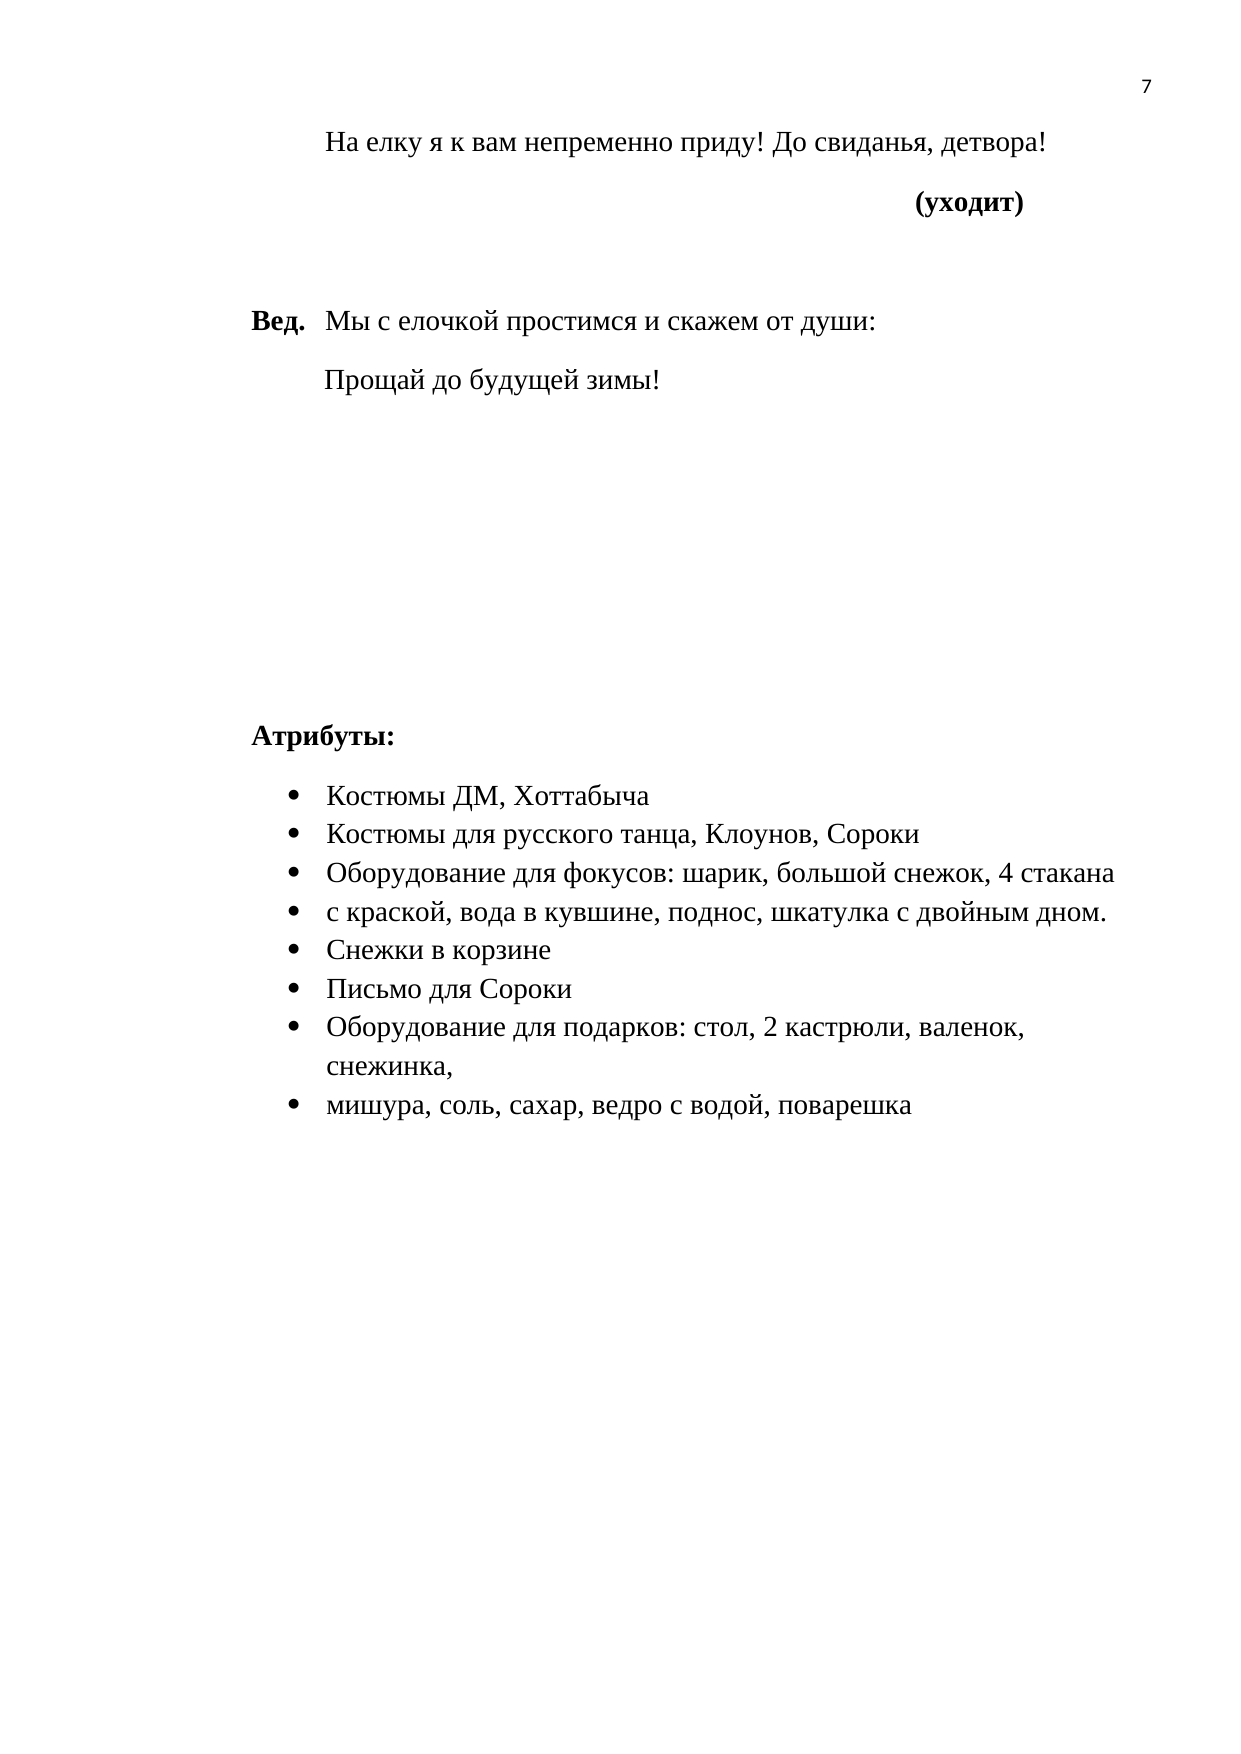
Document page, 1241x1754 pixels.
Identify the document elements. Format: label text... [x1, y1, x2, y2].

text На елку я к вам непременно приду! До свиданья, детвора! [177, 124, 1152, 158]
text Атрибуты: [177, 718, 1152, 752]
text Вед. Мы с елочкой простимся и скажем от души: [177, 303, 1152, 336]
list с краской, вода в кувшине, поднос, шкатулка с двойным дном. [288, 894, 1152, 927]
list Костюмы для русского танца, Клоунов, Сороки [288, 816, 1152, 850]
list Костюмы ДМ, Хоттабыча [288, 778, 1152, 811]
list Оборудование для подарков: стол, 2 кастрюли, валенок, снежинка, [288, 1009, 1152, 1082]
text Прощай до будущей зимы! [177, 362, 1152, 396]
list Письмо для Сороки [288, 971, 1152, 1004]
text (уходит) [177, 184, 1152, 217]
list Снежки в корзине [288, 932, 1152, 966]
list мишура, соль, сахар, ведро с водой, поварешка [288, 1087, 1152, 1120]
list Оборудование для фокусов: шарик, большой снежок, 4 стакана [288, 855, 1152, 889]
